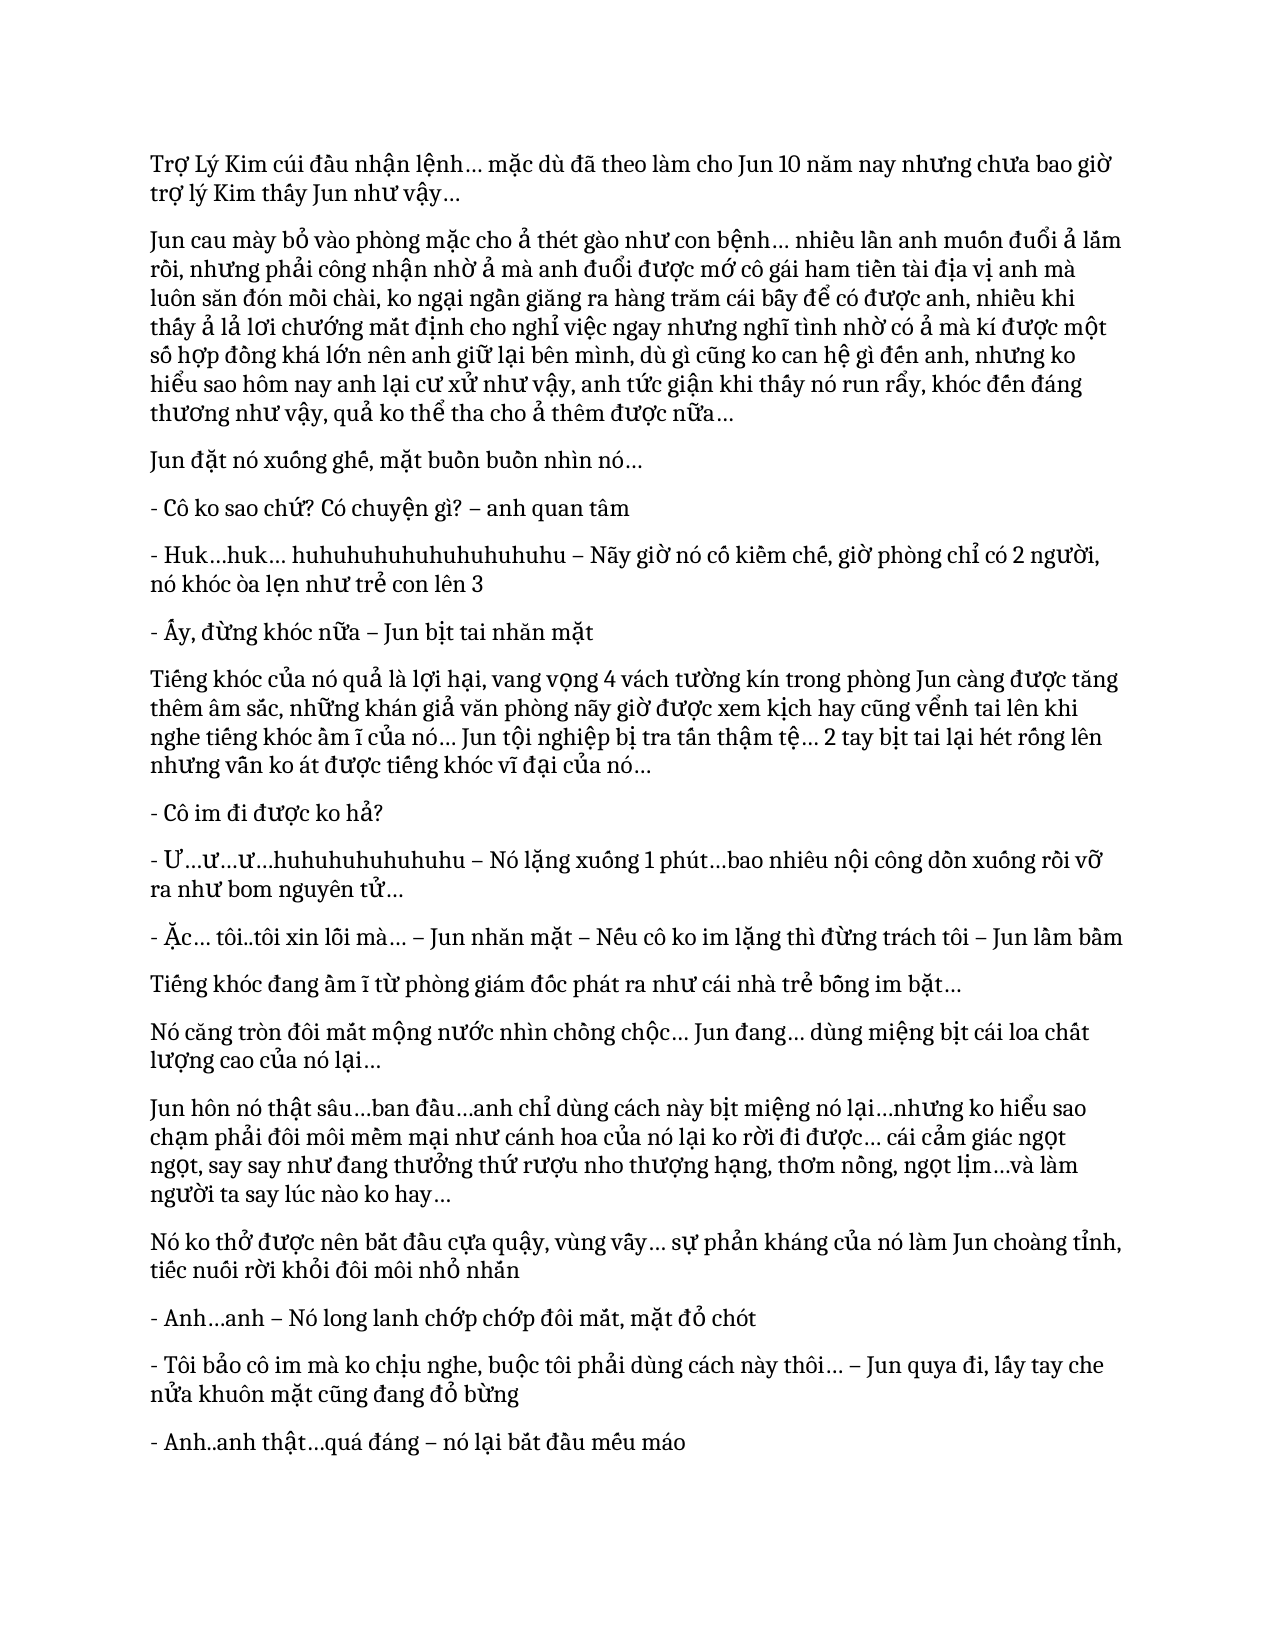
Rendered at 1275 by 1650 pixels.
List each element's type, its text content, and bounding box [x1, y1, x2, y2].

text - Cô im đi được ko hả? [150, 799, 1125, 827]
text Nó căng tròn đôi mắt mộng nước nhìn chồng chộc… Jun đang… dùng miệng bịt cái loa chất lượng cao của nó lại… [150, 1017, 1125, 1075]
text Tiếng khóc của nó quả là lợi hại, vang vọng 4 vách tường kín trong phòng Jun càng được tăng thêm âm sắc, những khán giả văn phòng nãy giờ được xem kịch hay cũng vểnh tai lên khi nghe tiếng khóc ầm ĩ của nó… Jun tội nghiệp bị tra tấn thậm tệ… 2 tay bịt tai lại hét rống lên nhưng vẫn ko át được tiếng khóc vĩ đại của nó… [150, 665, 1125, 780]
text - Huk…huk… huhuhuhuhuhuhuhuhuhu – Nãy giờ nó cố kiềm chế, giờ phòng chỉ có 2 người, nó khóc òa lẹn như trẻ con lên 3 [150, 541, 1125, 599]
text Jun hôn nó thật sâu…ban đầu…anh chỉ dùng cách này bịt miệng nó lại…nhưng ko hiểu sao chạm phải đôi môi mềm mại như cánh hoa của nó lại ko rời đi được… cái cảm giác ngọt ngọt, say say như đang thưởng thứ rượu nho thượng hạng, thơm nồng, ngọt lịm…và làm người ta say lúc nào ko hay… [150, 1094, 1125, 1209]
text - Cô ko sao chứ? Có chuyện gì? – anh quan tâm [150, 494, 1125, 522]
text Nó ko thở được nên bắt đầu cựa quậy, vùng vẫy… sự phản kháng của nó làm Jun choàng tỉnh, tiếc nuối rời khỏi đôi môi nhỏ nhắn [150, 1227, 1125, 1285]
text Jun cau mày bỏ vào phòng mặc cho ả thét gào như con bệnh… nhiều lần anh muốn đuổi ả lắm rồi, nhưng phải công nhận nhờ ả mà anh đuổi được mớ cô gái ham tiền tài địa vị anh mà luôn săn đón mồi chài, ko ngại ngần giăng ra hàng trăm cái bẫy để có được anh, nhiều khi thấy ả lả lơi chướng mắt định cho nghỉ việc ngay nhưng nghĩ tình nhờ có ả mà kí được một số hợp đồng khá lớn nên anh giữ lại bên mình, dù gì cũng ko can hệ gì đến anh, nhưng ko hiểu sao hôm nay anh lại cư xử như vậy, anh tức giận khi thấy nó run rẩy, khóc đến đáng thương như vậy, quả ko thể tha cho ả thêm được nữa… [150, 226, 1125, 427]
text - Ư…ư…ư…huhuhuhuhuhuhu – Nó lặng xuống 1 phút…bao nhiêu nội công dồn xuống rồi vỡ ra như bom nguyên tử… [150, 846, 1125, 904]
text - Anh..anh thật…quá đáng – nó lại bắt đầu mếu máo [150, 1427, 1125, 1456]
text - Tôi bảo cô im mà ko chịu nghe, buộc tôi phải dùng cách này thôi… – Jun quya đi, lấy tay che nửa khuôn mặt cũng đang đỏ bừng [150, 1351, 1125, 1409]
text - Anh…anh – Nó long lanh chớp chớp đôi mắt, mặt đỏ chót [150, 1304, 1125, 1332]
text - Ặc… tôi..tôi xin lỗi mà… – Jun nhăn mặt – Nếu cô ko im lặng thì đừng trách tôi – Jun lầm bầm [150, 922, 1125, 951]
text - Ấy, đừng khóc nữa – Jun bịt tai nhăn mặt [150, 617, 1125, 646]
text Tiếng khóc đang ầm ĩ từ phòng giám đốc phát ra như cái nhà trẻ bỗng im bặt… [150, 970, 1125, 999]
text Trợ Lý Kim cúi đầu nhận lệnh… mặc dù đã theo làm cho Jun 10 năm nay nhưng chưa bao giờ trợ lý Kim thấy Jun như vậy… [150, 150, 1125, 207]
text Jun đặt nó xuống ghế, mặt buồn buồn nhìn nó… [150, 446, 1125, 475]
